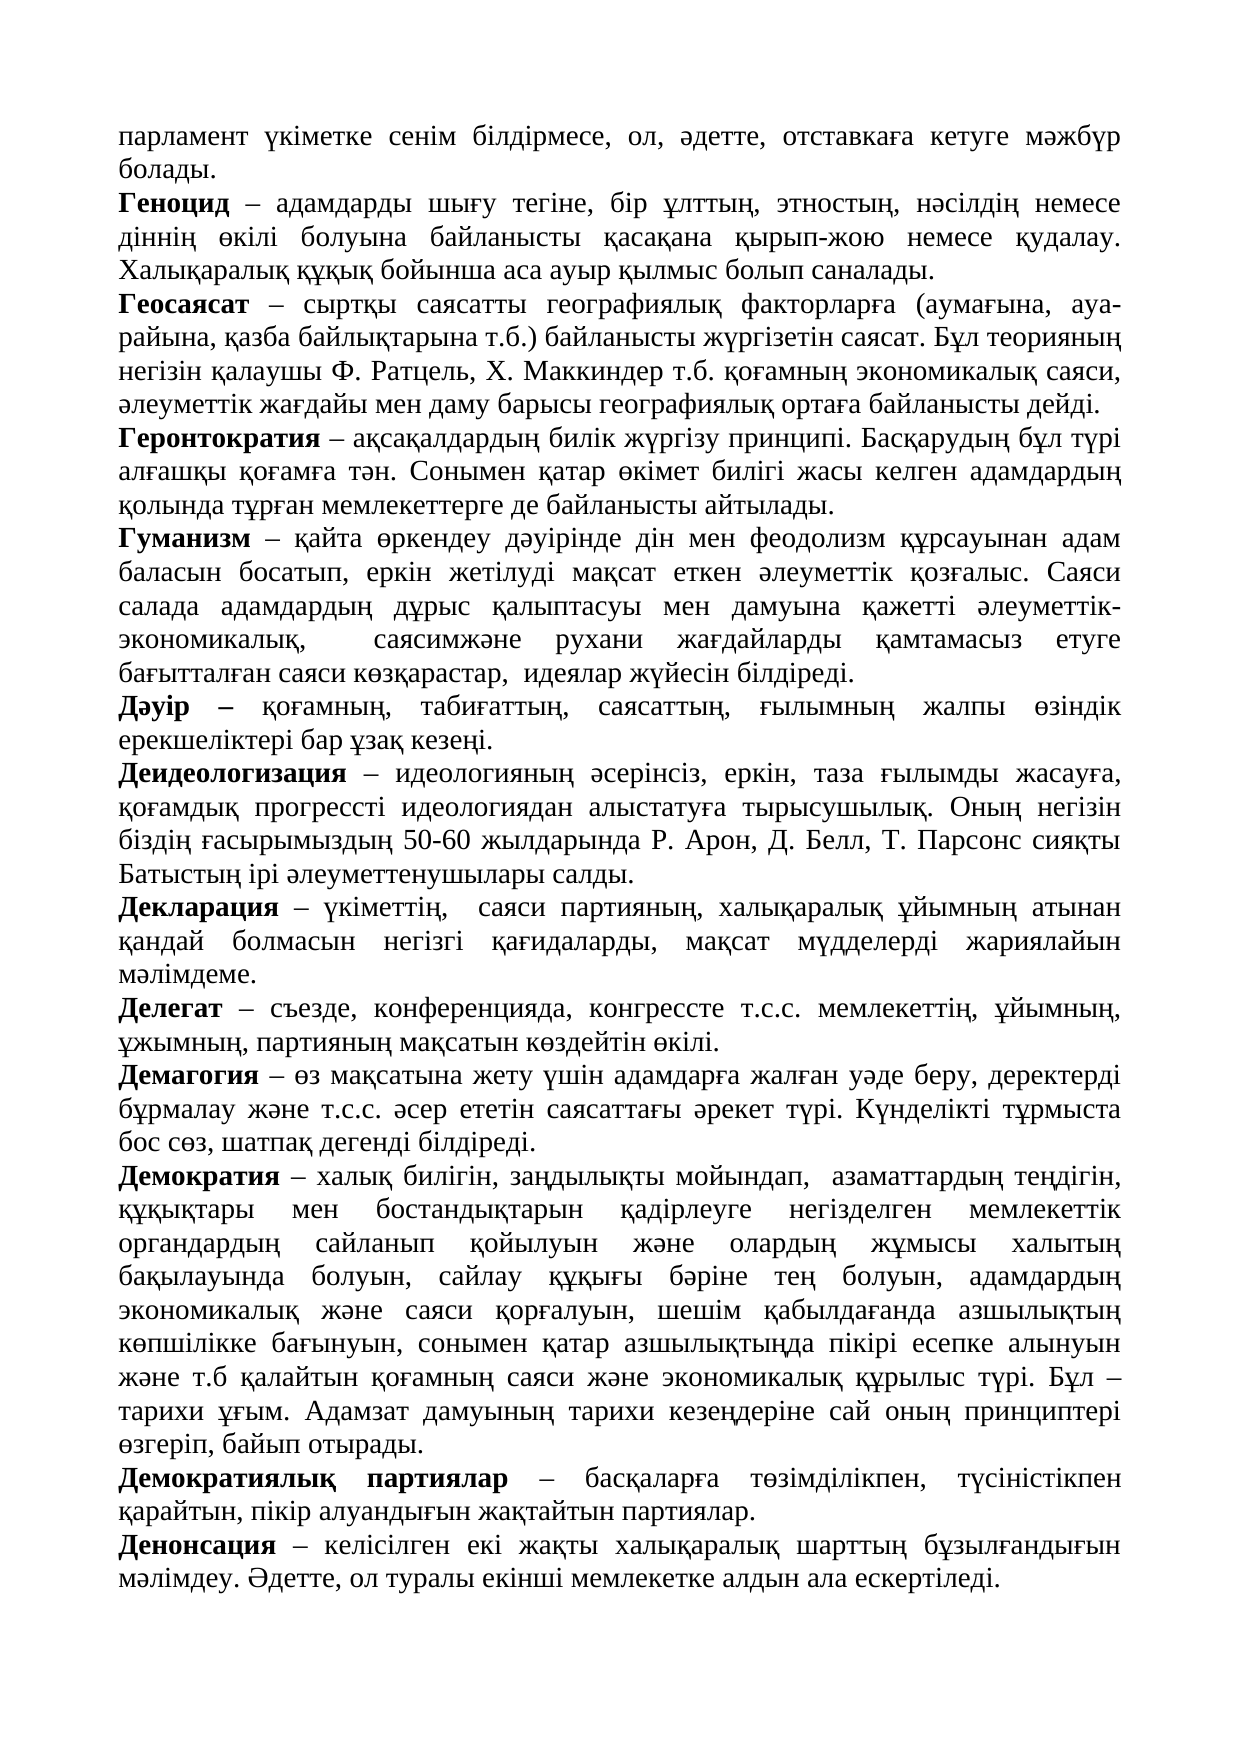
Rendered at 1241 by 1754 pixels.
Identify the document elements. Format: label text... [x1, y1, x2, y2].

text Гуманизм – қайта өркендеу дәуірінде дін мен феодолизм құрсауынан адам баласын босатып, еркін жетілуді мақсат еткен әлеуметтік қозғалыс. Саяси салада адамдардың дұрыс қалыптасуы мен дамуына қажетті әлеуметтік- экономикалық, саясимжәне рухани жағдайларды қамтамасыз етуге бағытталған саяси көзқарастар, идеялар жүйесін білдіреді. [118, 521, 1122, 688]
text Декларация – үкіметтің, саяси партияның, халықаралық ұйымның атынан қандай болмасын негізгі қағидаларды, мақсат мүдделерді жариялайын мәлімдеме. [118, 889, 1122, 990]
text Геноцид – адамдарды шығу тегіне, бір ұлттың, этностың, нәсілдің немесе діннің өкілі болуына байланысты қасақана қырып-жою немесе қудалау. Халықаралық құқық бойынша аса ауыр қылмыс болып саналады. [118, 185, 1122, 286]
text Делегат – съезде, конференцияда, конгрессте т.с.с. мемлекеттің, ұйымның, ұжымның, партияның мақсатын көздейтін өкілі. [118, 990, 1122, 1057]
text Деидеологизация – идеологияның әсерінсіз, еркін, таза ғылымды жасауға, қоғамдық прогрессті идеологиядан алыстатуға тырысушылық. Оның негізін біздің ғасырымыздың 50-60 жылдарында Р. Арон, Д. Белл, Т. Парсонс сияқты Батыстың ірі әлеуметтенушылары салды. [118, 755, 1122, 889]
text Демагогия – өз мақсатына жету үшін адамдарға жалған уәде беру, деректерді бұрмалау және т.с.с. әсер ететін саясаттағы әрекет түрі. Күнделікті тұрмыста бос сөз, шатпақ дегенді білдіреді. [118, 1057, 1122, 1158]
text Денонсация – келісілген екі жақты халықаралық шарттың бұзылғандығын мәлімдеу. Әдетте, ол туралы екінші мемлекетке алдын ала ескертіледі. [118, 1527, 1122, 1594]
text Демократиялық партиялар – басқаларға төзімділікпен, түсіністікпен қарайтын, пікір алуандығын жақтайтын партиялар. [118, 1460, 1122, 1527]
text Демократия – халық билігін, заңдылықты мойындап, азаматтардың теңдігін, құқықтары мен бостандықтарын қадірлеуге негізделген мемлекеттік органдардың сайланып қойылуын және олардың жұмысы халытың бақылауында болуын, сайлау құқығы бәріне тең болуын, адамдардың экономикалық және саяси қорғалуын, шешім қабылдағанда азшылықтың көпшілікке бағынуын, сонымен қатар азшылықтыңда пікірі есепке алынуын және т.б қалайтын қоғамның саяси және экономикалық құрылыс түрі. Бұл – тарихи ұғым. Адамзат дамуының тарихи кезеңдеріне сай оның принциптері өзгеріп, байып отырады. [118, 1158, 1122, 1460]
text Дәуір – қоғамның, табиғаттың, саясаттың, ғылымның жалпы өзіндік ерекшеліктері бар ұзақ кезеңі. [118, 688, 1122, 755]
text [118, 118, 1122, 185]
text Геосаясат – сыртқы саясатты географиялық факторларға (аумағына, ауа-райына, қазба байлықтарына т.б.) байланысты жүргізетін саясат. Бұл теорияның негізін қалаушы Ф. Ратцель, Х. Маккиндер т.б. қоғамның экономикалық саяси, әлеуметтік жағдайы мен даму барысы географиялық ортаға байланысты дейді. [118, 286, 1122, 420]
text Геронтократия – ақсақалдардың билік жүргізу принципі. Басқарудың бұл түрі алғашқы қоғамға тән. Сонымен қатар өкімет билігі жасы келген адамдардың қолында тұрған мемлекеттерге де байланысты айтылады. [118, 420, 1122, 521]
